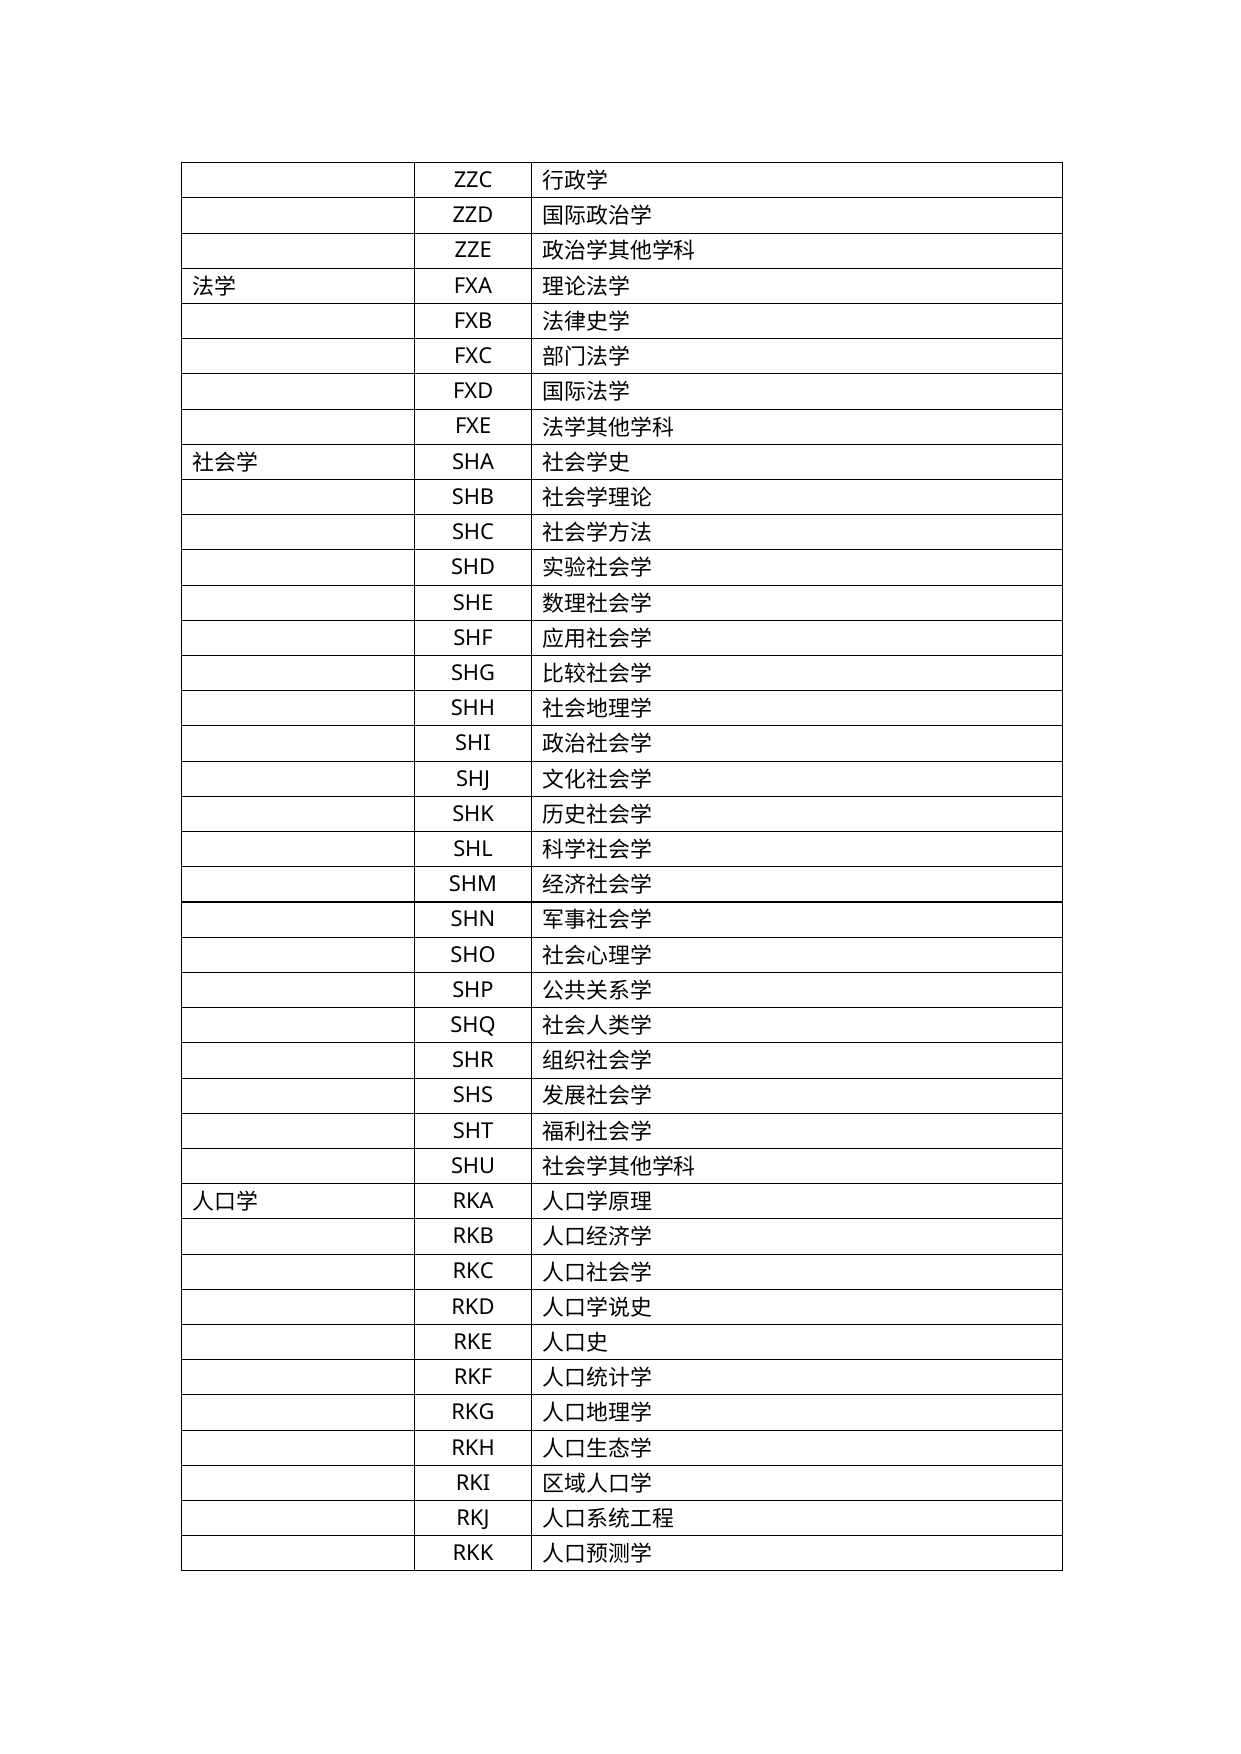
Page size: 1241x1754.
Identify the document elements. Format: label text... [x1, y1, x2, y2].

table_cell [182, 480, 414, 514]
table_cell FXE [415, 410, 531, 444]
table_cell SHC [415, 515, 531, 549]
table_cell [182, 938, 414, 972]
table_cell FXB [415, 304, 531, 338]
table_cell [182, 1149, 414, 1183]
table_cell SHJ [415, 762, 531, 796]
table_cell [182, 1466, 414, 1500]
table_cell 数理社会学 [532, 586, 1062, 620]
table_cell 人口学 [182, 1184, 414, 1218]
table_cell 政治社会学 [532, 726, 1062, 761]
table_cell [182, 1114, 414, 1148]
table_cell FXC [415, 339, 531, 373]
table_cell [182, 1501, 414, 1535]
table_cell [182, 1536, 414, 1570]
table_cell [182, 903, 414, 937]
table_cell [182, 515, 414, 549]
table_cell [182, 410, 414, 444]
table_cell SHE [415, 586, 531, 620]
table_cell ZZC [415, 163, 531, 197]
table_cell 人口学原理 [532, 1184, 1062, 1218]
table_cell [182, 691, 414, 725]
table_cell [182, 1219, 414, 1253]
table_cell [182, 867, 414, 901]
table_cell [182, 973, 414, 1007]
table_cell 部门法学 [532, 339, 1062, 373]
table_cell [182, 1043, 414, 1077]
table_cell ZZD [415, 198, 531, 232]
table_cell [182, 163, 414, 197]
table_cell 发展社会学 [532, 1079, 1062, 1113]
table_cell 行政学 [532, 163, 1062, 197]
table_cell [182, 1079, 414, 1113]
table_cell SHD [415, 550, 531, 584]
table_cell 经济社会学 [532, 867, 1062, 901]
table_cell [182, 374, 414, 408]
table_cell 应用社会学 [532, 621, 1062, 655]
table_cell [182, 586, 414, 620]
table_cell 理论法学 [532, 269, 1062, 303]
table_cell 社会学方法 [532, 515, 1062, 549]
table_cell [182, 1008, 414, 1042]
table_cell SHT [415, 1114, 531, 1148]
table_cell RKA [415, 1184, 531, 1218]
table_cell SHS [415, 1079, 531, 1113]
table_cell RKH [415, 1431, 531, 1465]
table_cell 历史社会学 [532, 797, 1062, 831]
table_cell FXA [415, 269, 531, 303]
table_cell [182, 339, 414, 373]
table_cell 区域人口学 [532, 1466, 1062, 1500]
table_cell 政治学其他学科 [532, 234, 1062, 268]
table_cell SHQ [415, 1008, 531, 1042]
table_cell 公共关系学 [532, 973, 1062, 1007]
table_cell 社会学史 [532, 445, 1062, 479]
table_cell [182, 198, 414, 232]
table_cell [182, 1325, 414, 1359]
table_cell RKE [415, 1325, 531, 1359]
table_cell SHR [415, 1043, 531, 1077]
table_cell 社会学其他学科 [532, 1149, 1062, 1183]
table_cell 社会心理学 [532, 938, 1062, 972]
table_cell 国际法学 [532, 374, 1062, 408]
table_cell RKJ [415, 1501, 531, 1535]
table_cell 人口地理学 [532, 1395, 1062, 1429]
table_cell SHM [415, 867, 531, 901]
table_cell [182, 1255, 414, 1289]
table_cell 人口学说史 [532, 1290, 1062, 1324]
table_cell 科学社会学 [532, 832, 1062, 866]
table_cell [182, 1431, 414, 1465]
table_cell 法学 [182, 269, 414, 303]
table_cell RKI [415, 1466, 531, 1500]
table_cell SHN [415, 903, 531, 937]
table_cell 军事社会学 [532, 903, 1062, 937]
table_cell [182, 762, 414, 796]
table_cell 社会学理论 [532, 480, 1062, 514]
table_cell 法律史学 [532, 304, 1062, 338]
table_cell RKD [415, 1290, 531, 1324]
table_cell [182, 726, 414, 761]
table_cell [182, 1395, 414, 1429]
table_cell SHK [415, 797, 531, 831]
table_cell 人口经济学 [532, 1219, 1062, 1253]
table_cell SHF [415, 621, 531, 655]
table_cell 社会地理学 [532, 691, 1062, 725]
table_cell 法学其他学科 [532, 410, 1062, 444]
table_cell FXD [415, 374, 531, 408]
table_cell SHI [415, 726, 531, 761]
table_cell 组织社会学 [532, 1043, 1062, 1077]
table_cell 人口统计学 [532, 1360, 1062, 1394]
table_cell 人口史 [532, 1325, 1062, 1359]
table_cell [182, 797, 414, 831]
table_cell [182, 621, 414, 655]
table_cell [182, 550, 414, 584]
table_cell 人口社会学 [532, 1255, 1062, 1289]
table_cell SHH [415, 691, 531, 725]
table_cell 实验社会学 [532, 550, 1062, 584]
table_cell [182, 1290, 414, 1324]
table_cell 社会学 [182, 445, 414, 479]
table_cell RKG [415, 1395, 531, 1429]
table_cell [182, 832, 414, 866]
table_cell SHO [415, 938, 531, 972]
table_cell SHA [415, 445, 531, 479]
table_cell SHP [415, 973, 531, 1007]
table_cell 人口生态学 [532, 1431, 1062, 1465]
table_cell RKB [415, 1219, 531, 1253]
table_cell [182, 656, 414, 690]
table_cell RKF [415, 1360, 531, 1394]
table_cell [182, 304, 414, 338]
table_cell 国际政治学 [532, 198, 1062, 232]
table_cell ZZE [415, 234, 531, 268]
table_cell 比较社会学 [532, 656, 1062, 690]
table_cell RKC [415, 1255, 531, 1289]
table_cell 福利社会学 [532, 1114, 1062, 1148]
table_cell SHU [415, 1149, 531, 1183]
table_cell 人口系统工程 [532, 1501, 1062, 1535]
table_cell 文化社会学 [532, 762, 1062, 796]
table_cell RKK [415, 1536, 531, 1570]
table_cell [182, 1360, 414, 1394]
table_cell SHL [415, 832, 531, 866]
table_cell 社会人类学 [532, 1008, 1062, 1042]
table_cell SHG [415, 656, 531, 690]
table_cell SHB [415, 480, 531, 514]
table_cell 人口预测学 [532, 1536, 1062, 1570]
table_cell [182, 234, 414, 268]
